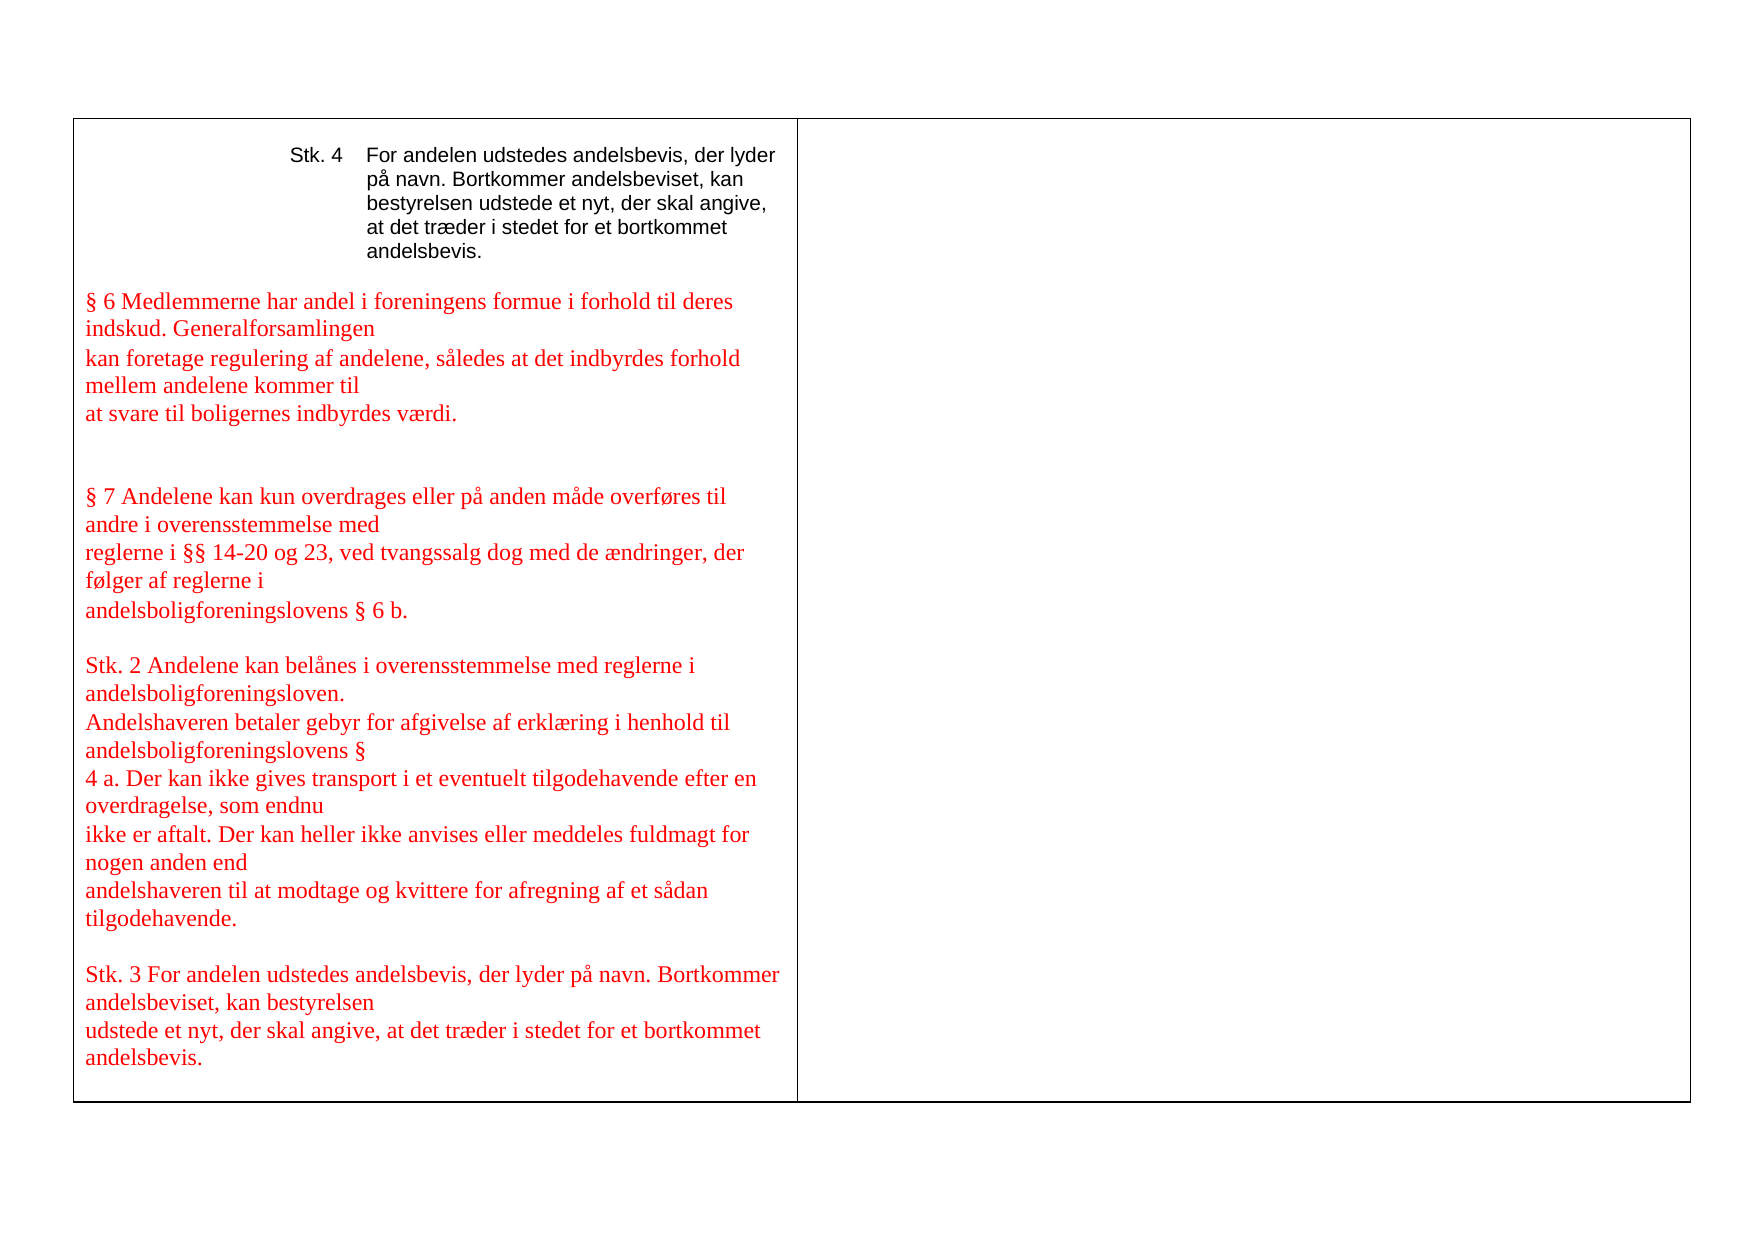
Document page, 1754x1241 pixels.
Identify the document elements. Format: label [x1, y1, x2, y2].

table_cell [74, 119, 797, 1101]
table_cell [798, 119, 1690, 1101]
